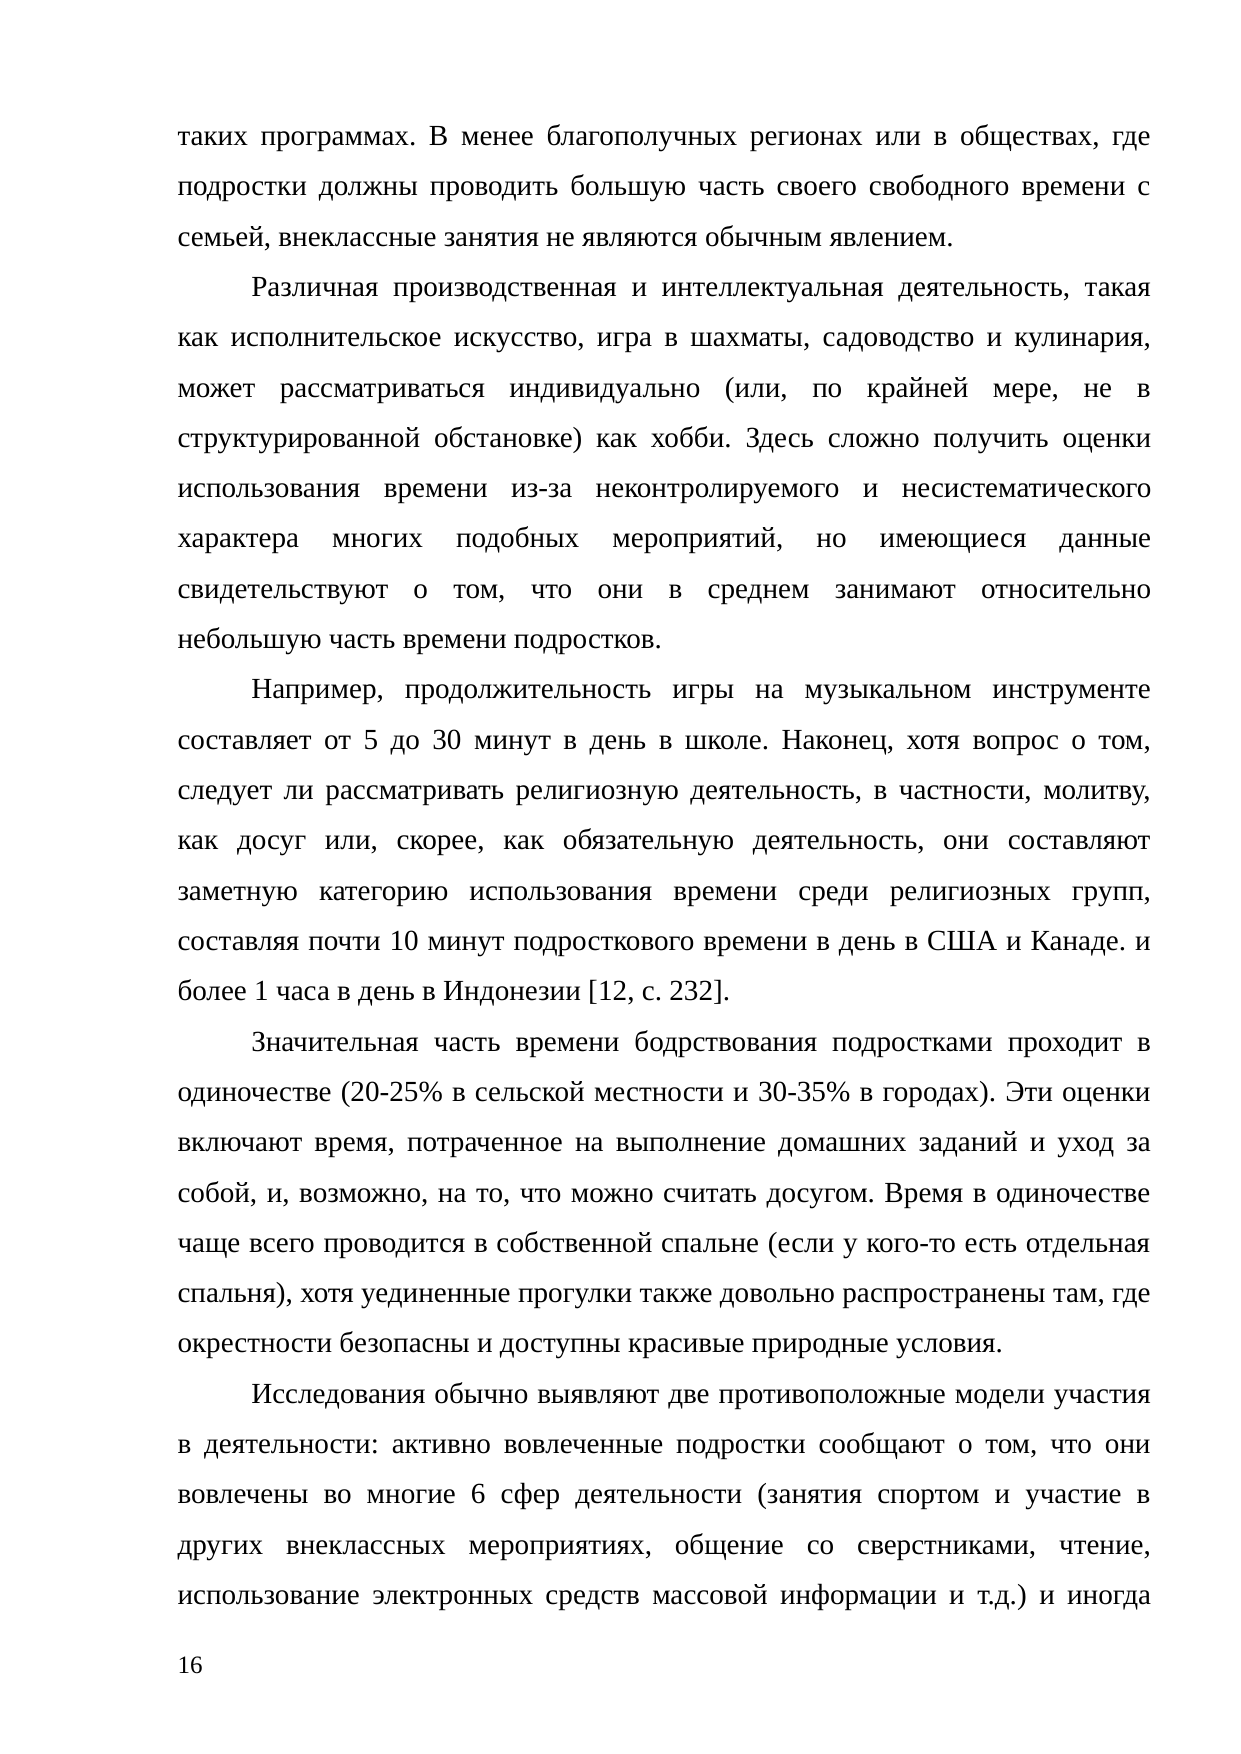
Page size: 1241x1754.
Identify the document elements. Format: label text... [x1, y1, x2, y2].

text Различная производственная и интеллектуальная деятельность, такая как исполнительское искусство, игра в шахматы, садоводство и кулинария, может рассматриваться индивидуально (или, по крайней мере, не в структурированной обстановке) как хобби. Здесь сложно получить оценки использования времени из-за неконтролируемого и несистематического характера многих подобных мероприятий, но имеющиеся данные свидетельствуют о том, что они в среднем занимают относительно небольшую часть времени подростков. [177, 269, 1152, 655]
text Например, продолжительность игры на музыкальном инструменте составляет от 5 до 30 минут в день в школе. Наконец, хотя вопрос о том, следует ли рассматривать религиозную деятельность, в частности, молитву, как досуг или, скорее, как обязательную деятельность, они составляют заметную категорию использования времени среди религиозных групп, составляя почти 10 минут подросткового времени в день в США и Канаде. и более 1 часа в день в Индонезии [12, с. 232]. [177, 672, 1152, 1007]
text Значительная часть времени бодрствования подростками проходит в одиночестве (20-25% в сельской местности и 30-35% в городах). Эти оценки включают время, потраченное на выполнение домашних заданий и уход за собой, и, возможно, на то, что можно считать досугом. Время в одиночестве чаще всего проводится в собственной спальне (если у кого-то есть отдельная спальня), хотя уединенные прогулки также довольно распространены там, где окрестности безопасны и доступны красивые природные условия. [177, 1024, 1152, 1359]
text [177, 1376, 1152, 1611]
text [177, 118, 1152, 252]
